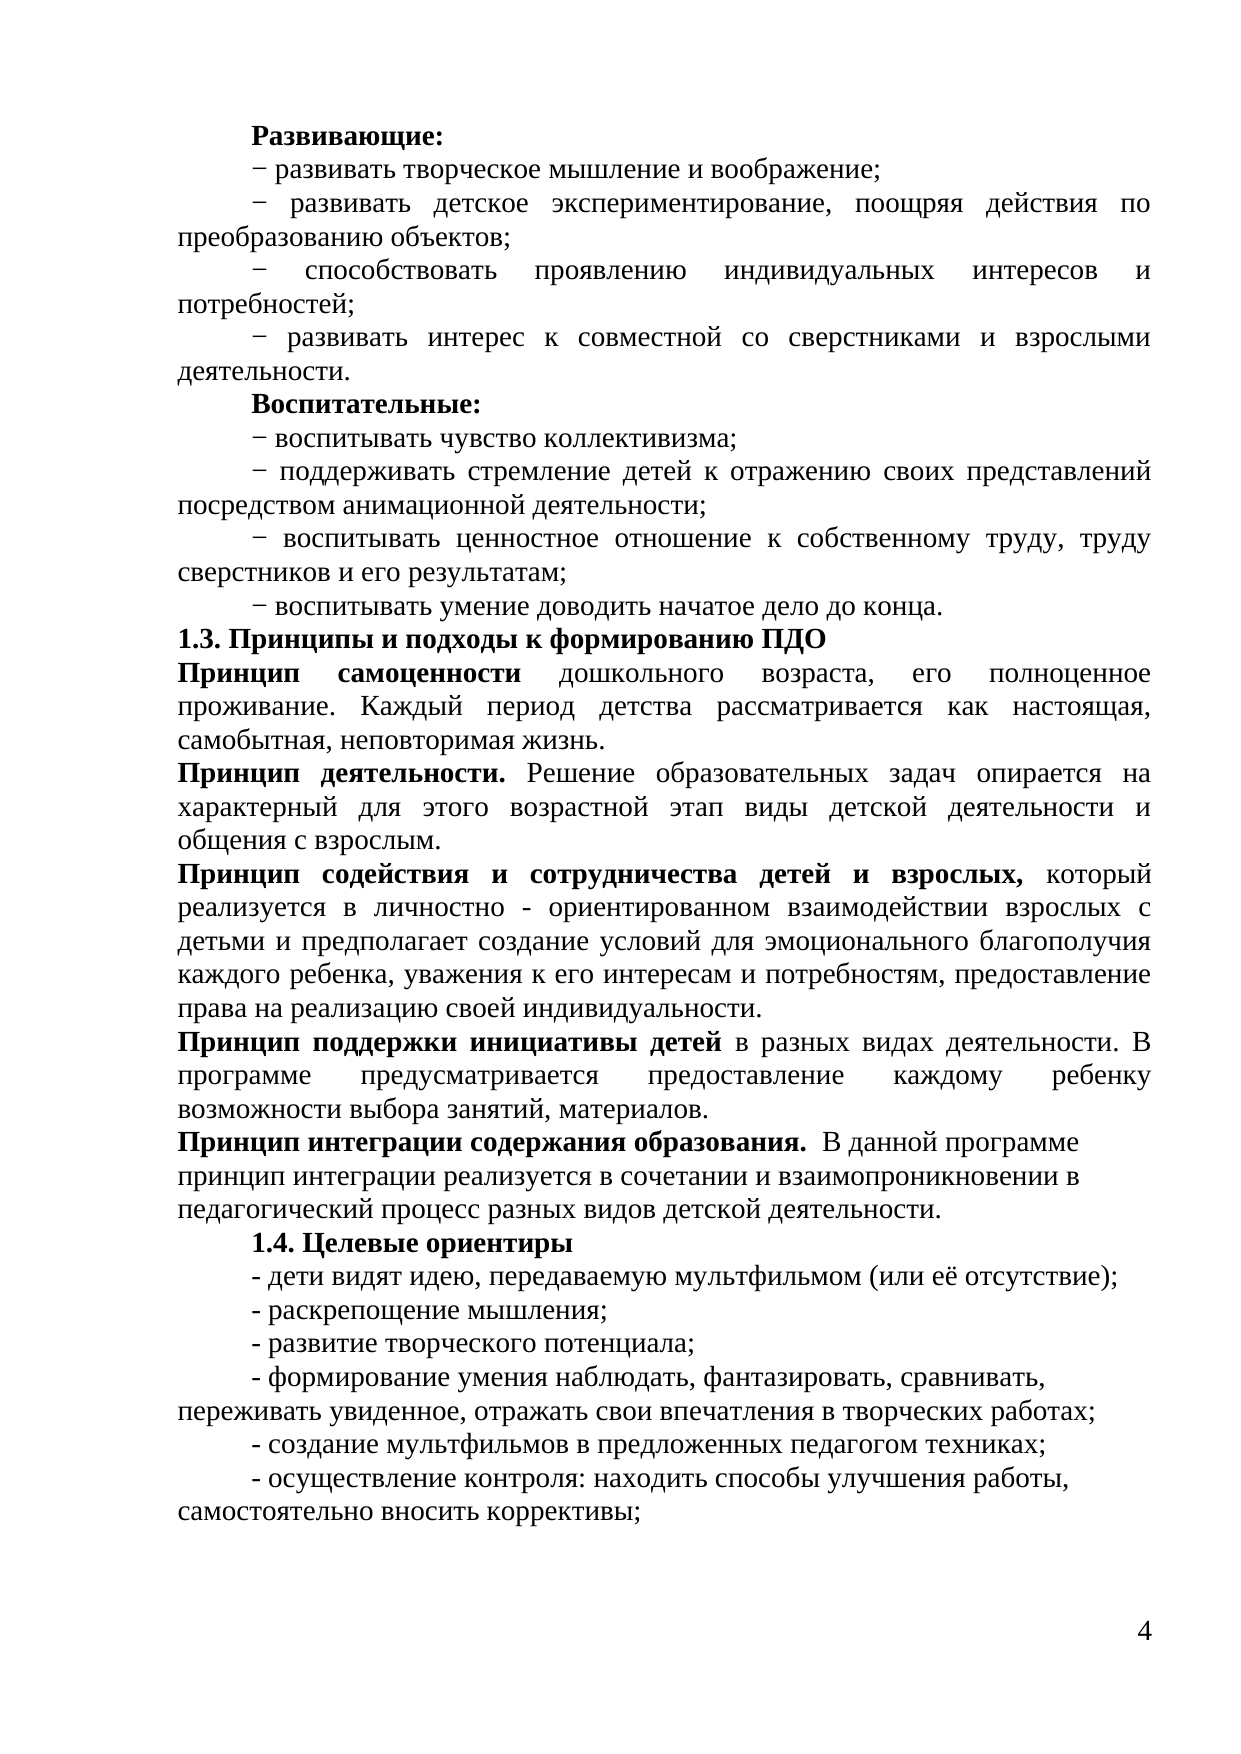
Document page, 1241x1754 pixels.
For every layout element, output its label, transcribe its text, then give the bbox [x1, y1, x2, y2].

text - формирование умения наблюдать, фантазировать, сравнивать, переживать увиденное, отражать свои впечатления в творческих работах; [177, 1359, 1152, 1426]
text - дети видят идею, передаваемую мультфильмом (или её отсутствие); [177, 1258, 1152, 1292]
text Принцип поддержки инициативы детей в разных видах деятельности. В программе предусматривается предоставление каждому ребенку возможности выбора занятий, материалов. [177, 1024, 1152, 1124]
text − развивать интерес к совместной со сверстниками и взрослыми деятельности. [177, 319, 1152, 386]
text − воспитывать умение доводить начатое дело до конца. [177, 588, 1152, 621]
text − воспитывать чувство коллективизма; [177, 420, 1152, 453]
text Воспитательные: [177, 386, 1152, 420]
text Развивающие: [177, 118, 1152, 152]
text - создание мультфильмов в предложенных педагогом техниках; [177, 1426, 1152, 1460]
text - развитие творческого потенциала; [177, 1326, 1152, 1359]
text − воспитывать ценностное отношение к собственному труду, труду сверстников и его результатам; [177, 521, 1152, 588]
text Принцип самоценности дошкольного возраста, его полноценное проживание. Каждый период детства рассматривается как настоящая, самобытная, неповторимая жизнь. [177, 655, 1152, 755]
text − развивать творческое мышление и воображение; [177, 152, 1152, 185]
text - осуществление контроля: находить способы улучшения работы, самостоятельно вносить коррективы; [177, 1460, 1152, 1527]
text 1.3. Принципы и подходы к формированию ПДО [177, 621, 1152, 655]
text - раскрепощение мышления; [177, 1292, 1152, 1326]
text − способствовать проявлению индивидуальных интересов и потребностей; [177, 252, 1152, 319]
text 1.4. Целевые ориентиры [177, 1225, 1152, 1258]
text − поддерживать стремление детей к отражению своих представлений посредством анимационной деятельности; [177, 453, 1152, 521]
text Принцип содействия и сотрудничества детей и взрослых, который реализуется в личностно - ориентированном взаимодействии взрослых с детьми и предполагает создание условий для эмоционального благополучия каждого ребенка, уважения к его интересам и потребностям, предоставление права на реализацию своей индивидуальности. [177, 856, 1152, 1024]
text Принцип деятельности. Решение образовательных задач опирается на характерный для этого возрастной этап виды детской деятельности и общения с взрослым. [177, 755, 1152, 856]
text Принцип интеграции содержания образования. В данной программе принцип интеграции реализуется в сочетании и взаимопроникновении в педагогический процесс разных видов детской деятельности. [177, 1124, 1152, 1225]
text − развивать детское экспериментирование, поощряя действия по преобразованию объектов; [177, 185, 1152, 252]
